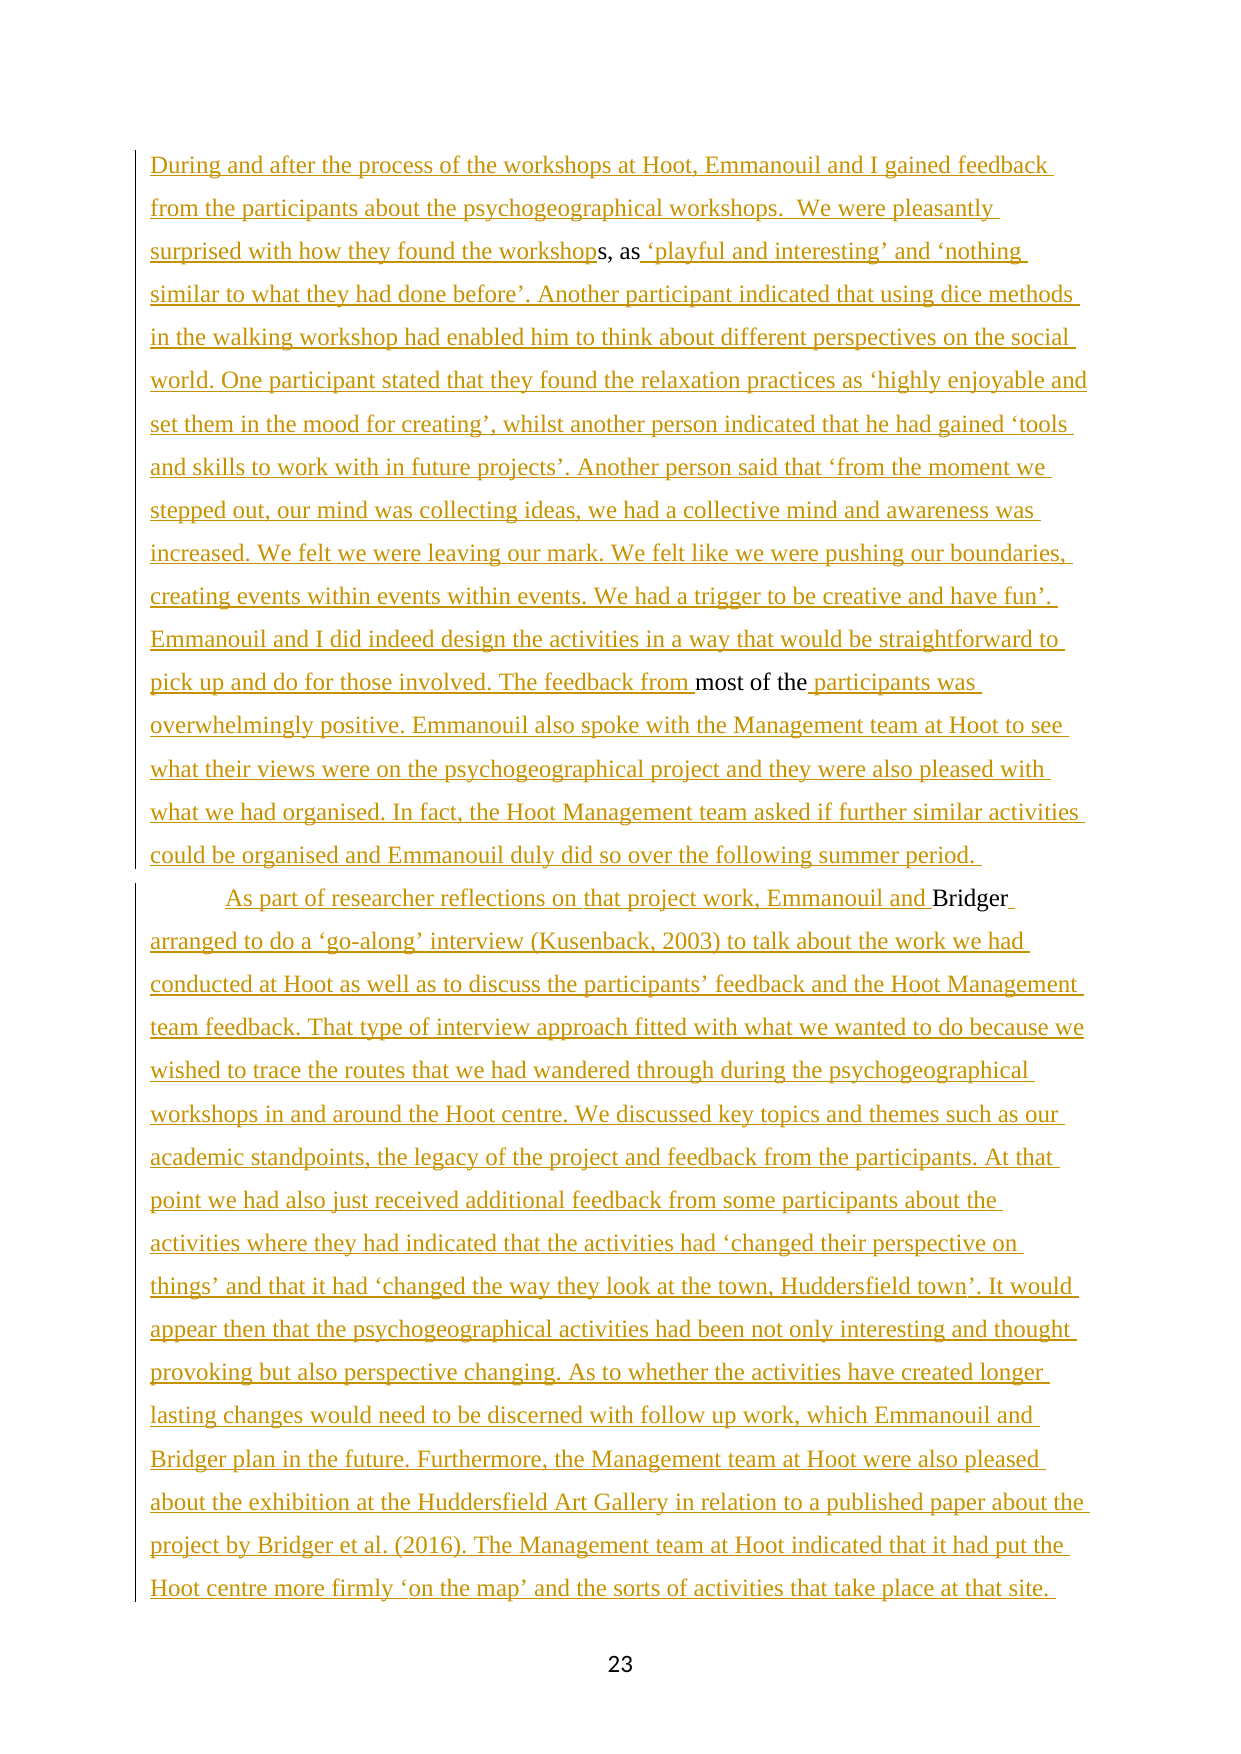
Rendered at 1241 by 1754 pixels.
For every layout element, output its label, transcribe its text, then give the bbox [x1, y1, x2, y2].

text Bridger [150, 883, 1090, 1512]
text s, asmost of the [150, 150, 1090, 869]
text Bridger [150, 1513, 1090, 1602]
